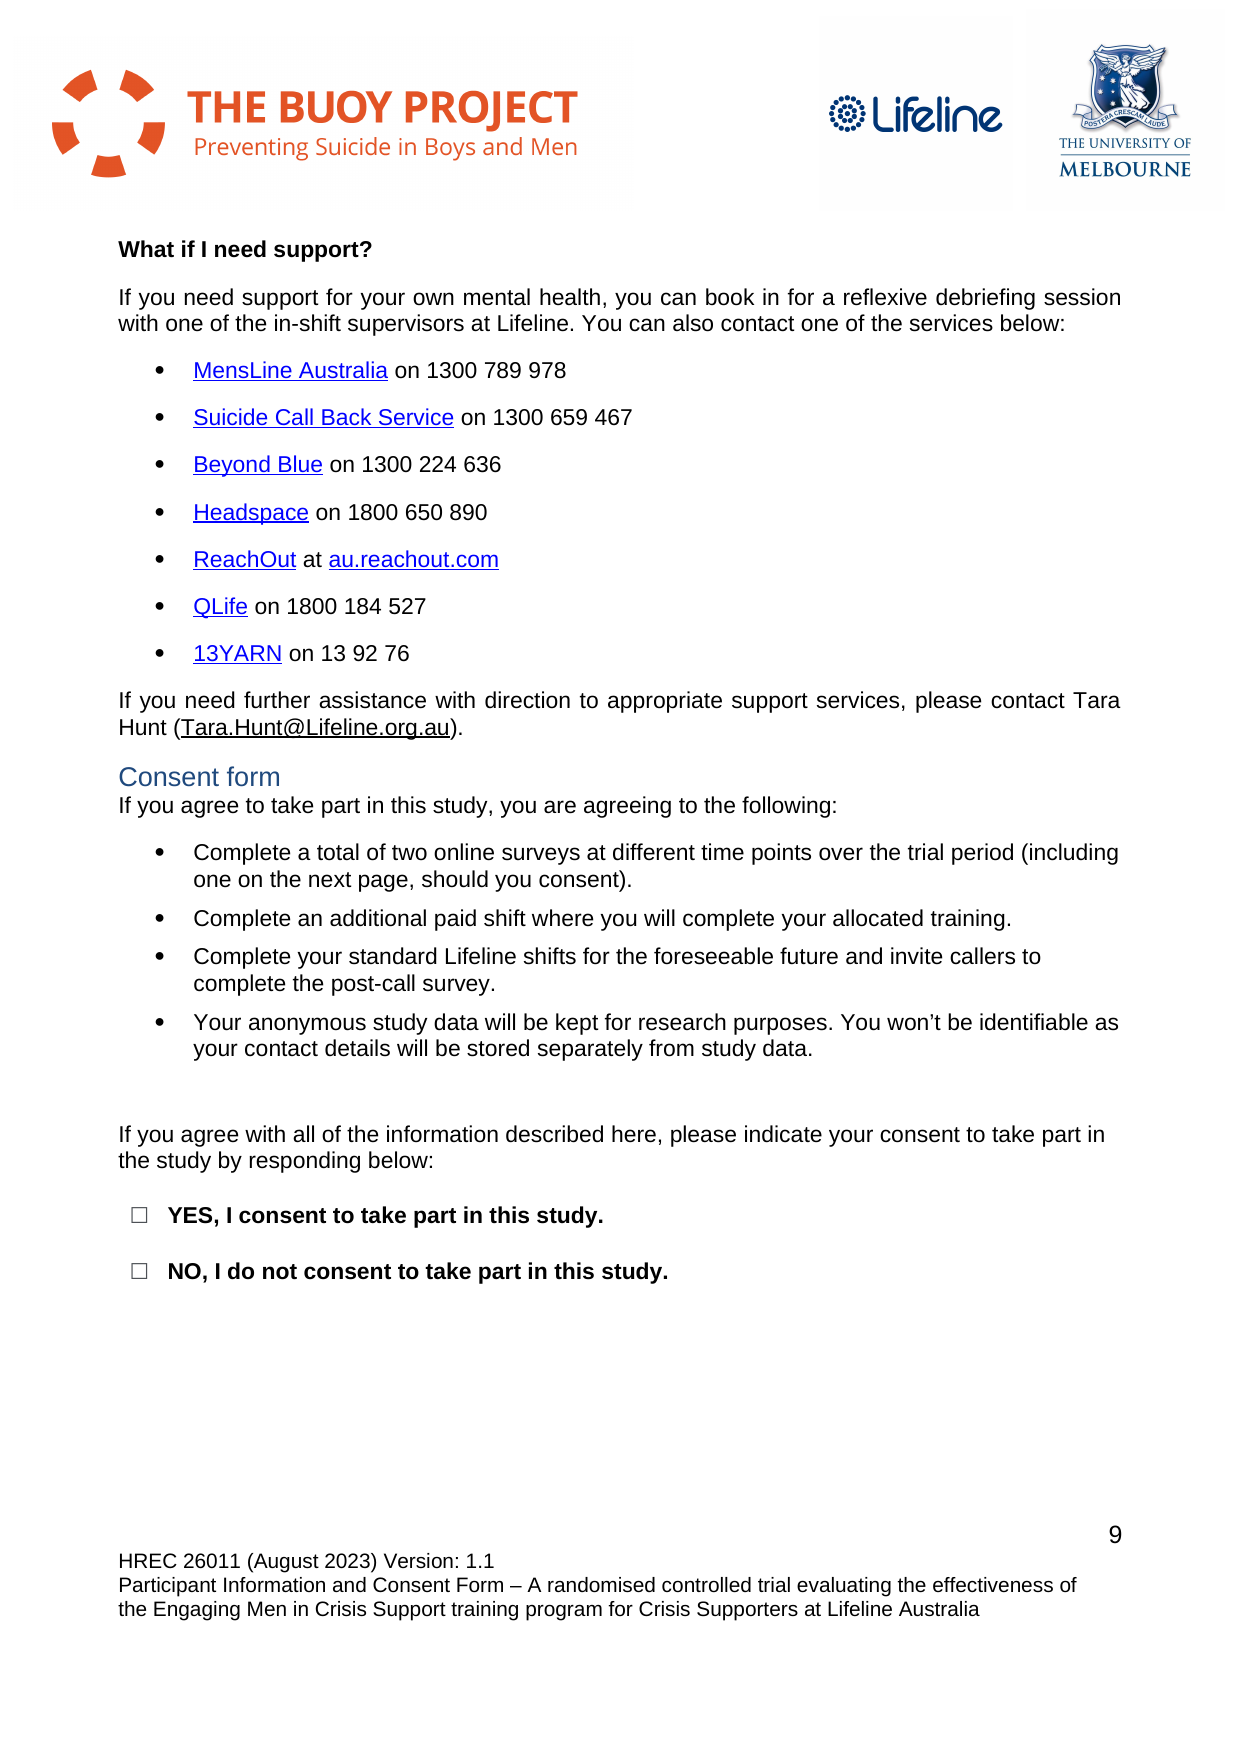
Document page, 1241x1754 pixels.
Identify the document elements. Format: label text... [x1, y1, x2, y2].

list Complete an additional paid shift where you will complete your allocated training. [156, 904, 1122, 931]
list Your anonymous study data will be kept for research purposes. You won’t be identifiable as your contact details will be stored separately from study data. [156, 1008, 1122, 1061]
text If you agree to take part in this study, you are agreeing to the following: [118, 792, 1122, 818]
list ReachOut at au.reachout.com [156, 546, 1122, 572]
subtitle Consent form [118, 761, 1122, 792]
list Complete your standard Lifeline shifts for the foreseeable future and invite callers to complete the post-call survey. [156, 943, 1122, 996]
list MensLine Australia on 1300 789 978 [156, 357, 1122, 383]
text What if I need support? [118, 236, 1122, 263]
list 13YARN on 13 92 76 [156, 640, 1122, 666]
text If you agree with all of the information described here, please indicate your consent to take part in the study by responding below: [118, 1121, 1122, 1174]
table_cell NO, I do not consent to take part in this study. [118, 1256, 1121, 1312]
list Suicide Call Back Service on 1300 659 467 [156, 404, 1122, 431]
text If you need further assistance with direction to appropriate support services, please contact Tara Hunt (Tara.Hunt@Lifeline.org.au). [118, 687, 1122, 740]
list Headspace on 1800 650 890 [156, 498, 1122, 525]
list QLife on 1800 184 527 [156, 593, 1122, 619]
picture [1026, 9, 1225, 211]
list Complete a total of two online surveys at different time points over the trial period (including one on the next page, should you consent). [156, 839, 1122, 892]
text If you need support for your own mental health, you can book in for a reflexive debriefing session with one of the in-shift supervisors at Lifeline. You can also contact one of the services below: [118, 283, 1122, 336]
picture [12, 36, 634, 211]
picture [818, 16, 1013, 211]
list Beyond Blue on 1300 224 636 [156, 451, 1122, 478]
table_header YES, I consent to take part in this study. [118, 1200, 1121, 1256]
